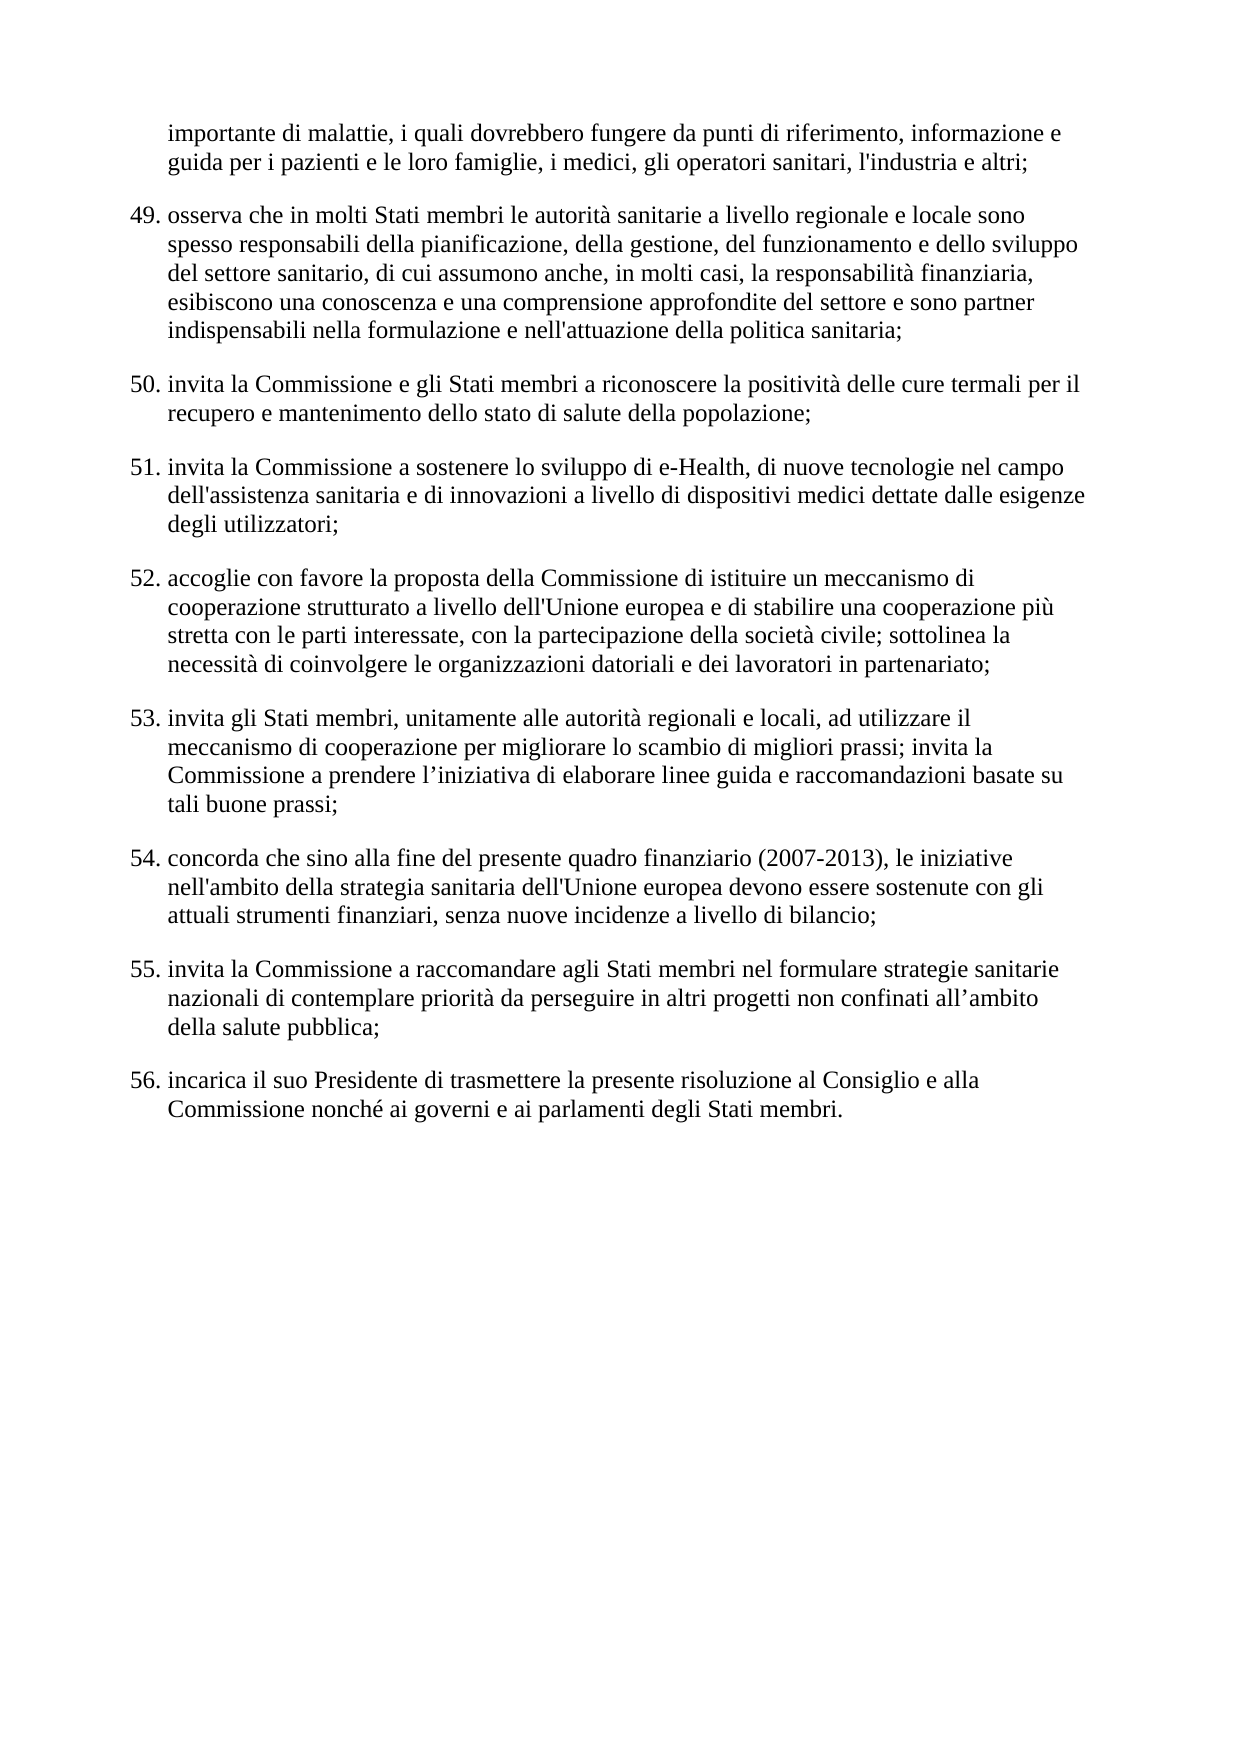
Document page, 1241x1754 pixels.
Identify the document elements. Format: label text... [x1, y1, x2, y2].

text 54. concorda che sino alla fine del presente quadro finanziario (2007-2013), le iniziative nell'ambito della strategia sanitaria dell'Unione europea devono essere sostenute con gli attuali strumenti finanziari, senza nuove incidenze a livello di bilancio; [130, 843, 1092, 929]
text 51. invita la Commissione a sostenere lo sviluppo di e-Health, di nuove tecnologie nel campo dell'assistenza sanitaria e di innovazioni a livello di dispositivi medici dettate dalle esigenze degli utilizzatori; [130, 452, 1092, 538]
text 52. accoglie con favore la proposta della Commissione di istituire un meccanismo di cooperazione strutturato a livello dell'Unione europea e di stabilire una cooperazione più stretta con le parti interessate, con la partecipazione della società civile; sottolinea la necessità di coinvolgere le organizzazioni datoriali e dei lavoratori in partenariato; [130, 563, 1092, 678]
text 53. invita gli Stati membri, unitamente alle autorità regionali e locali, ad utilizzare il meccanismo di cooperazione per migliorare lo scambio di migliori prassi; invita la Commissione a prendere l’iniziativa di elaborare linee guida e raccomandazioni basate su tali buone prassi; [130, 703, 1092, 818]
text 56. incarica il suo Presidente di trasmettere la presente risoluzione al Consiglio e alla Commissione nonché ai governi e ai parlamenti degli Stati membri. [130, 1066, 1092, 1123]
text 49. osserva che in molti Stati membri le autorità sanitarie a livello regionale e locale sono spesso responsabili della pianificazione, della gestione, del funzionamento e dello sviluppo del settore sanitario, di cui assumono anche, in molti casi, la responsabilità finanziaria, esibiscono una conoscenza e una comprensione approfondite del settore e sono partner indispensabili nella formulazione e nell'attuazione della politica sanitaria; [130, 201, 1092, 344]
text 50. invita la Commissione e gli Stati membri a riconoscere la positività delle cure termali per il recupero e mantenimento dello stato di salute della popolazione; [130, 369, 1092, 427]
text 55. invita la Commissione a raccomandare agli Stati membri nel formulare strategie sanitarie nazionali di contemplare priorità da perseguire in altri progetti non confinati all’ambito della salute pubblica; [130, 954, 1092, 1041]
